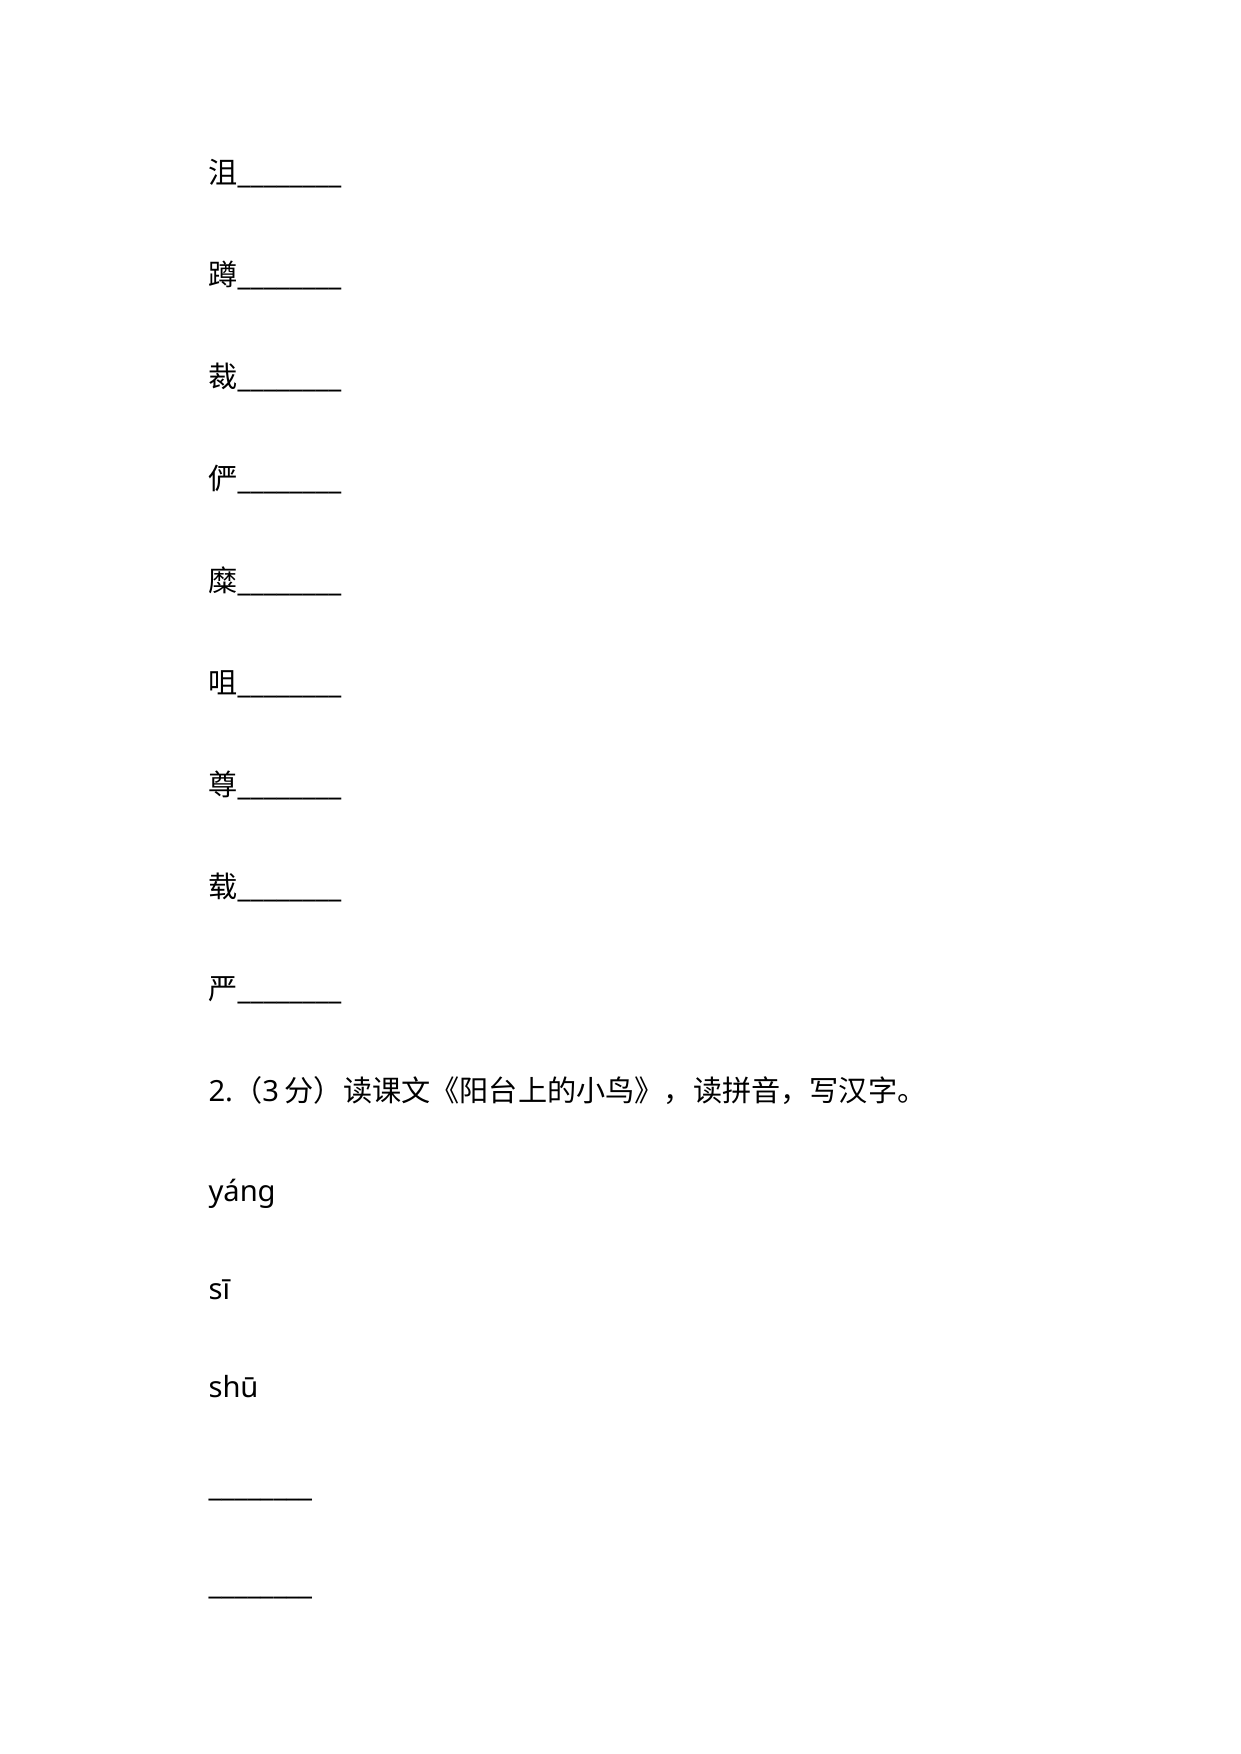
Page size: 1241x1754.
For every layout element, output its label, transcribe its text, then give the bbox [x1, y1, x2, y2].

text shū [150, 1367, 1090, 1406]
text 沮________ [150, 150, 1090, 192]
text 糜________ [150, 558, 1090, 600]
text 蹲________ [150, 252, 1090, 294]
text 2.（3分）读课文《阳台上的小鸟》，读拼音，写汉字。 [150, 1068, 1090, 1110]
text sī [150, 1268, 1090, 1308]
text 严________ [150, 966, 1090, 1008]
text 咀________ [150, 660, 1090, 702]
text 尊________ [150, 762, 1090, 804]
text ________ [150, 1465, 1090, 1505]
text yánɡ [150, 1170, 1090, 1209]
text 裁________ [150, 354, 1090, 396]
text 载________ [150, 864, 1090, 906]
text ________ [150, 1563, 1090, 1603]
text 俨________ [150, 456, 1090, 498]
